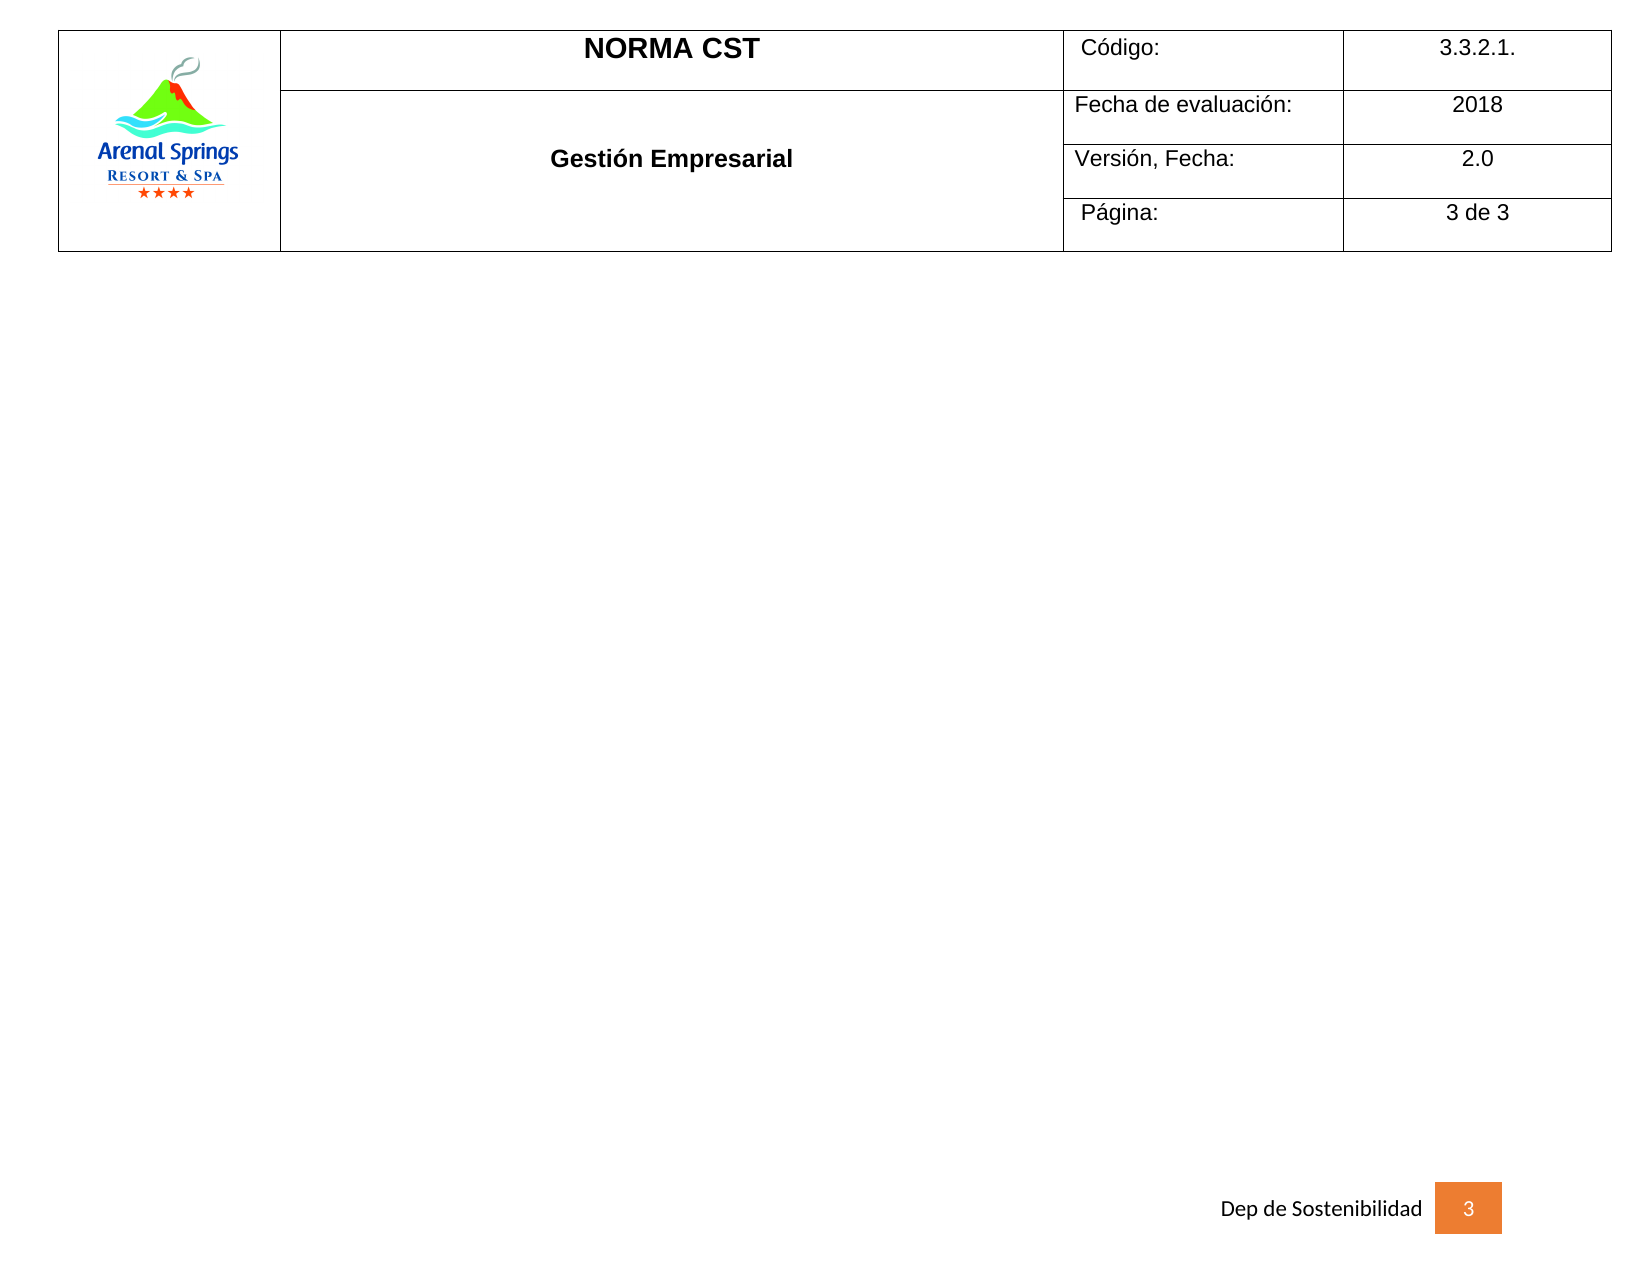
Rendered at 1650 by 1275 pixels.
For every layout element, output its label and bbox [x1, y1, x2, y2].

picture [70, 53, 264, 203]
